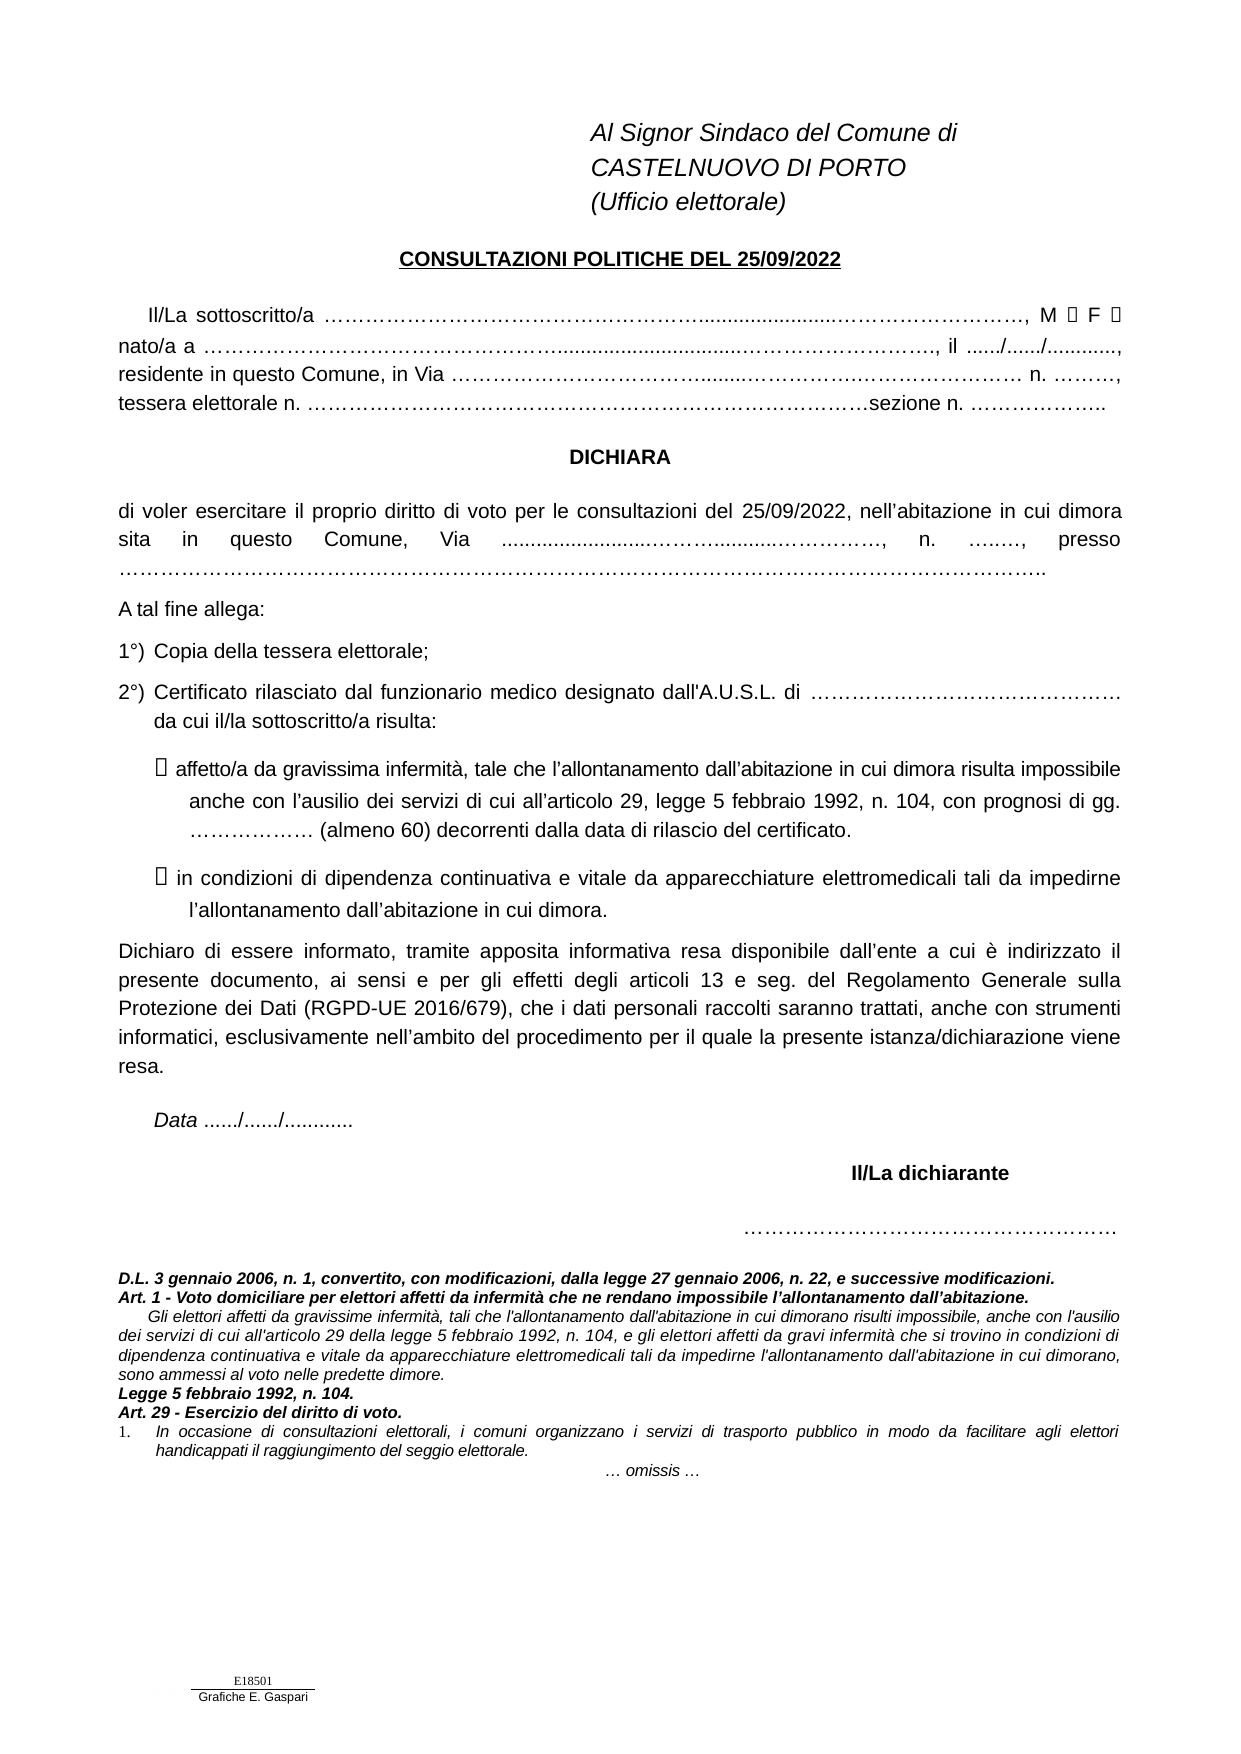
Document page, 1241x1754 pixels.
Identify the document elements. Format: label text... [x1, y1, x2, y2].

text Art. 1 - Voto domiciliare per elettori affetti da infermità che ne rendano impossibile l’allontanamento dall’abitazione. [118, 1288, 1122, 1307]
text 1°) Copia della tessera elettorale; [118, 638, 1122, 662]
text Il/La dichiarante [738, 1161, 1122, 1185]
text Al Signor Sindaco del Comune di CASTELNUOVO DI PORTO (Ufficio elettorale) [591, 118, 1122, 216]
text Art. 29 - Esercizio del diritto di voto. [118, 1403, 1122, 1422]
text 2°) Certificato rilasciato dal funzionario medico designato dall'A.U.S.L. di ……………………………………… da cui il/la sottoscritto/a risulta: [118, 680, 1122, 732]
text  affetto/a da gravissima infermità, tale che l’allontanamento dall’abitazione in cui dimora risulta impossibile anche con l’ausilio dei servizi di cui all’articolo 29, legge 5 febbraio 1992, n. 104, con prognosi di gg. ……………… (almeno 60) decorrenti dalla data di rilascio del certificato. [153, 750, 1122, 841]
text  in condizioni di dipendenza continuativa e vitale da apparecchiature elettromedicali tali da impedirne l’allontanamento dall’abitazione in cui dimora. [153, 859, 1122, 921]
text … omissis … [185, 1460, 1122, 1479]
text DICHIARA [118, 445, 1122, 469]
text di voler esercitare il proprio diritto di voto per le consultazioni del 25/09/2022, nell’abitazione in cui dimora sita in questo Comune, Via ..........................………...........……………, n. …..…, presso …………………………………………………………………………………………………………………….. [118, 498, 1122, 580]
text A tal fine allega: [118, 597, 1122, 621]
text ……………………………………………… [738, 1215, 1122, 1239]
text Data ....../....../............ [118, 1107, 1122, 1131]
text D.L. 3 gennaio 2006, n. 1, convertito, con modificazioni, dalla legge 27 gennaio 2006, n. 22, e successive modificazioni. [118, 1269, 1122, 1288]
text CONSULTAZIONI POLITICHE DEL 25/09/2022 [118, 247, 1122, 271]
text Il/La sottoscritto/a ………………………………………………........................………………………, M  F  nato/a a ……………………………………………................................………………………., il ....../....../............, residente in questo Comune, in Via ………………………………........…………….…………………… n. ………, tessera elettorale n. ………………………………………………………………………sezione n. ……………….. [118, 300, 1122, 415]
text Gli elettori affetti da gravissime infermità, tali che l'allontanamento dall'abitazione in cui dimorano risulti impossibile, anche con l'ausilio dei servizi di cui all'articolo 29 della legge 5 febbraio 1992, n. 104, e gli elettori affetti da gravi infermità che si trovino in condizioni di dipendenza continuativa e vitale da apparecchiature elettromedicali tali da impedirne l'allontanamento dall'abitazione in cui dimorano, sono ammessi al voto nelle predette dimore. [118, 1307, 1122, 1384]
list In occasione di consultazioni elettorali, i comuni organizzano i servizi di trasporto pubblico in modo da facilitare agli elettori handicappati il raggiungimento del seggio elettorale. [118, 1422, 1122, 1460]
text Legge 5 febbraio 1992, n. 104. [118, 1384, 1122, 1403]
text Dichiaro di essere informato, tramite apposita informativa resa disponibile dall’ente a cui è indirizzato il presente documento, ai sensi e per gli effetti degli articoli 13 e seg. del Regolamento Generale sulla Protezione dei Dati (RGPD-UE 2016/679), che i dati personali raccolti saranno trattati, anche con strumenti informatici, esclusivamente nell’ambito del procedimento per il quale la presente istanza/dichiarazione viene resa. [118, 939, 1122, 1078]
